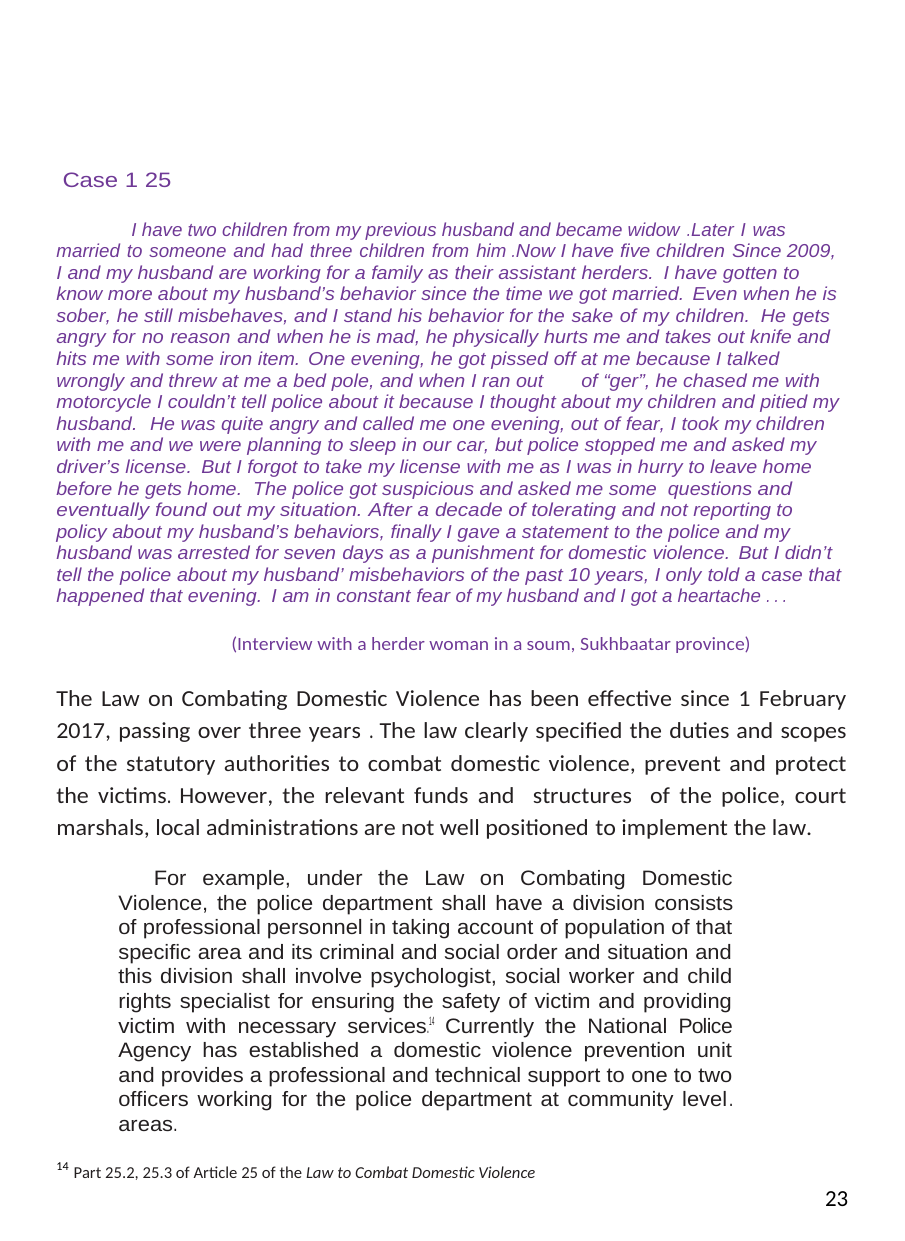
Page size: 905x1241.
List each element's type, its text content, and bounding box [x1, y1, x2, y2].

text Case 1 25 [56, 168, 848, 192]
text I have two children from my previous husband and became widow .Later I was married to someone and had three children from him .Now I have five children Since 2009, I and my husband are working for a family as their assistant herders. I have gotten to know more about my husband’s behavior since the time we got married. Even when he is sober, he still misbehaves, and I stand his behavior for the sake of my children. He gets angry for no reason and when he is mad, he physically hurts me and takes out knife and hits me with some iron item. One evening, he got pissed off at me because I talked wrongly and threw at me a bed pole, and when I ran out of “ger”, he chased me with motorcycle I couldn’t tell police about it because I thought about my children and pitied my husband. He was quite angry and called me one evening, out of fear, I took my children with me and we were planning to sleep in our car, but police stopped me and asked my driver’s license. But I forgot to take my license with me as I was in hurry to leave home before he gets home. The police got suspicious and asked me some questions and eventually found out my situation. After a decade of tolerating and not reporting to policy about my husband’s behaviors, finally I gave a statement to the police and my husband was arrested for seven days as a punishment for domestic violence. But I didn’t tell the police about my husband’ misbehaviors of the past 10 years, I only told a case that happened that evening. I am in constant fear of my husband and I got a heartache . . . [56, 218, 848, 607]
text (Interview with a herder woman in a soum, Sukhbaatar province) [231, 632, 848, 655]
text The Law on Combating Domestic Violence has been effective since 1 February 2017, passing over three years . The law clearly specified the duties and scopes of the statutory authorities to combat domestic violence, prevent and protect the victims. However, the relevant funds and structures of the police, court marshals, local administrations are not well positioned to implement the law. [56, 684, 848, 841]
text For example, under the Law on Combating Domestic Violence, the police department shall have a division consists of professional personnel in taking account of population of that specific area and its criminal and social order and situation and this division shall involve psychologist, social worker and child rights specialist for ensuring the safety of victim and providing victim with necessary services. Currently the National Police Agency has established a domestic violence prevention unit and provides a professional and technical support to one to two officers working for the police department at community level. areas. [118, 866, 733, 1136]
